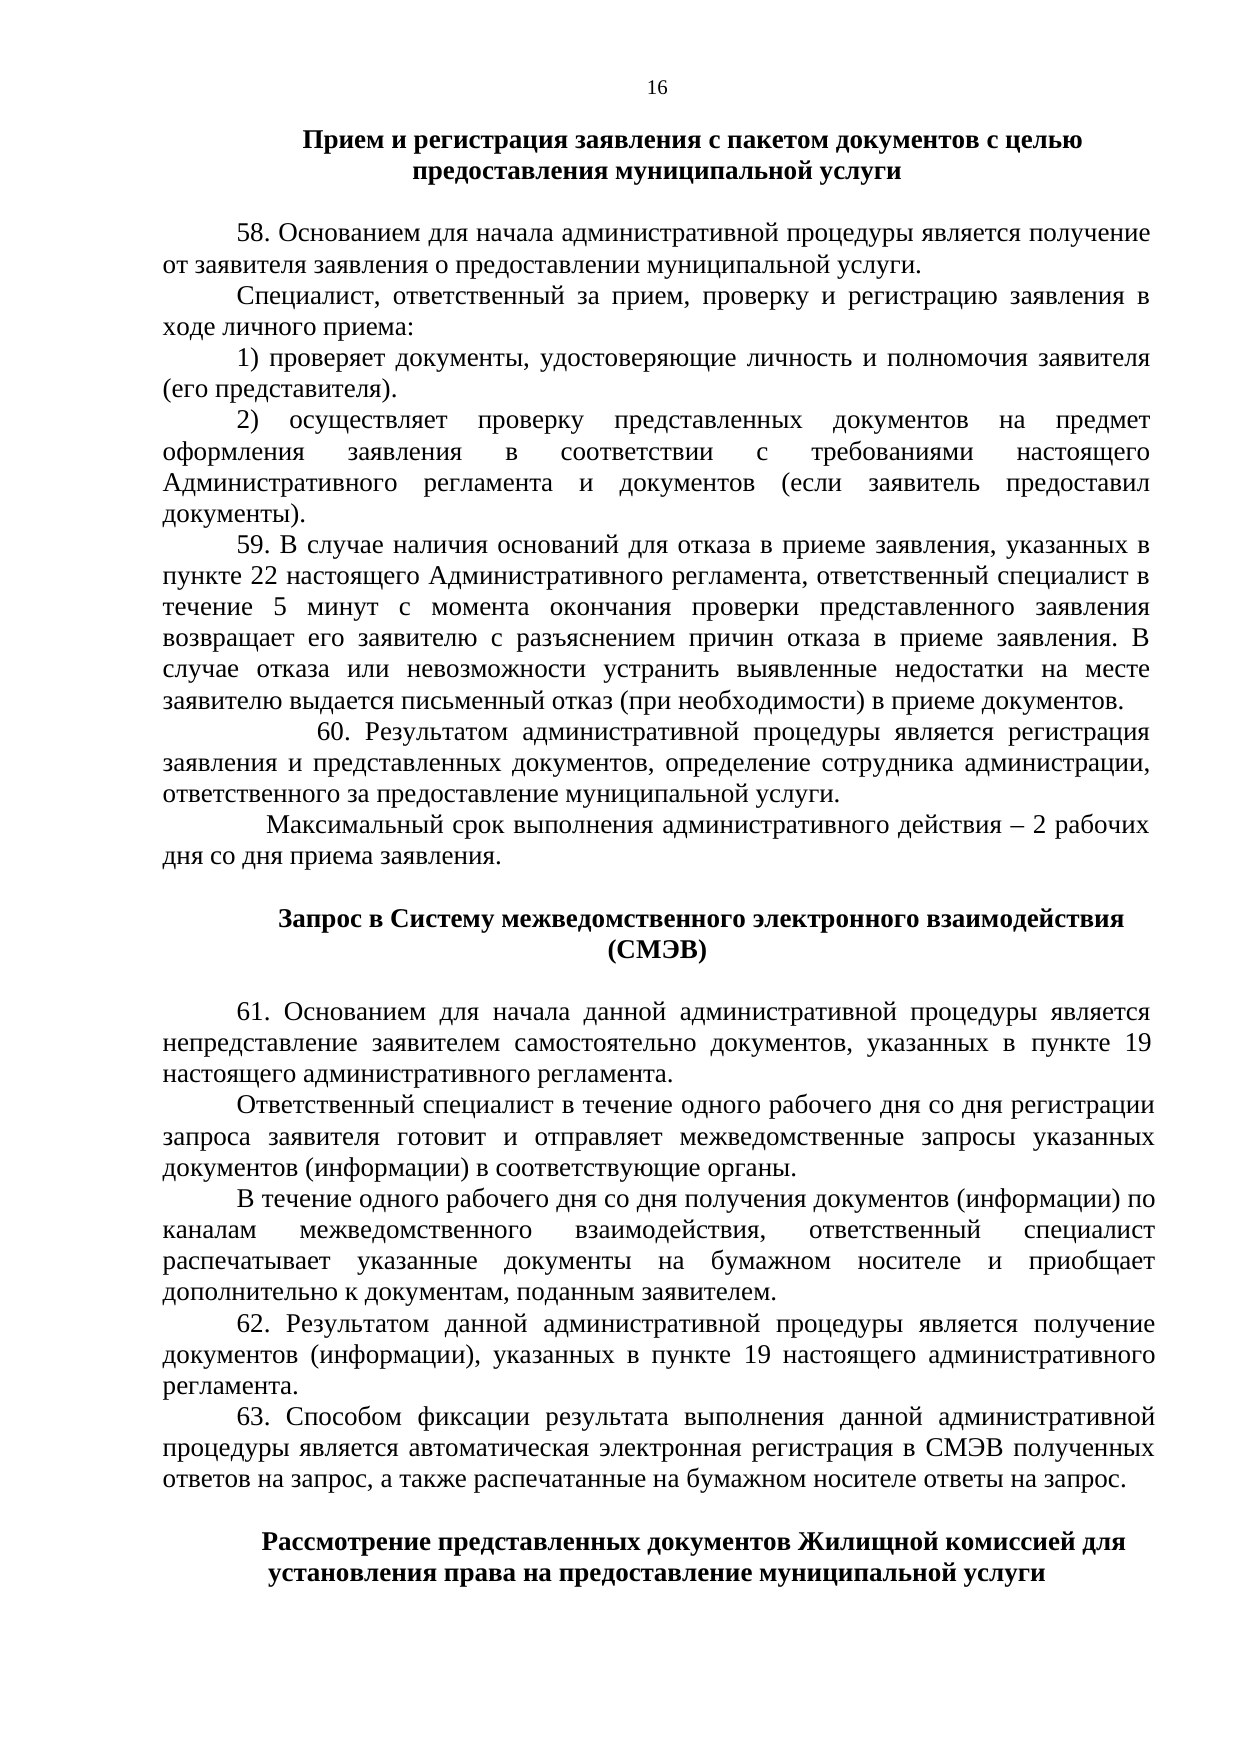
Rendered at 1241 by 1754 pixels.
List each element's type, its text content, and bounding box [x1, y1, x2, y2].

text Рассмотрение представленных документов Жилищной комиссией для установления права на предоставление муниципальной услуги [162, 1525, 1152, 1587]
text Специалист, ответственный за прием, проверку и регистрацию заявления в ходе личного приема: [162, 279, 1152, 341]
text Прием и регистрация заявления с пакетом документов с целью предоставления муниципальной услуги [162, 123, 1152, 185]
text 2) осуществляет проверку представленных документов на предмет оформления заявления в соответствии с требованиями настоящего Административного регламента и документов (если заявитель предоставил документы). [162, 403, 1152, 528]
text 60. Результатом административной процедуры является регистрация заявления и представленных документов, определение сотрудника администрации, ответственного за предоставление муниципальной услуги. [162, 715, 1152, 808]
text Ответственный специалист в течение одного рабочего дня со дня регистрации запроса заявителя готовит и отправляет межведомственные запросы указанных документов (информации) в соответствующие органы. [162, 1089, 1156, 1182]
text 59. В случае наличия оснований для отказа в приеме заявления, указанных в пункте 22 настоящего Административного регламента, ответственный специалист в течение 5 минут с момента окончания проверки представленного заявления возвращает его заявителю с разъяснением причин отказа в приеме заявления. В случае отказа или невозможности устранить выявленные недостатки на месте заявителю выдается письменный отказ (при необходимости) в приеме документов. [162, 528, 1152, 715]
text 58. Основанием для начала административной процедуры является получение от заявителя заявления о предоставлении муниципальной услуги. [162, 217, 1152, 279]
text 1) проверяет документы, удостоверяющие личность и полномочия заявителя (его представителя). [162, 341, 1152, 403]
text Максимальный срок выполнения административного действия – 2 рабочих дня со дня приема заявления. [162, 808, 1152, 871]
text Запрос в Систему межведомственного электронного взаимодействия (СМЭВ) [162, 902, 1152, 964]
text 61. Основанием для начала данной административной процедуры является непредставление заявителем самостоятельно документов, указанных в пункте 19 настоящего административного регламента. [162, 995, 1152, 1089]
text В течение одного рабочего дня со дня получения документов (информации) по каналам межведомственного взаимодействия, ответственный специалист распечатывает указанные документы на бумажном носителе и приобщает дополнительно к документам, поданным заявителем. [162, 1182, 1156, 1307]
text 63. Способом фиксации результата выполнения данной административной процедуры является автоматическая электронная регистрация в СМЭВ полученных ответов на запрос, а также распечатанные на бумажном носителе ответы на запрос. [162, 1400, 1156, 1493]
text 62. Результатом данной административной процедуры является получение документов (информации), указанных в пункте 19 настоящего административного регламента. [162, 1307, 1156, 1400]
